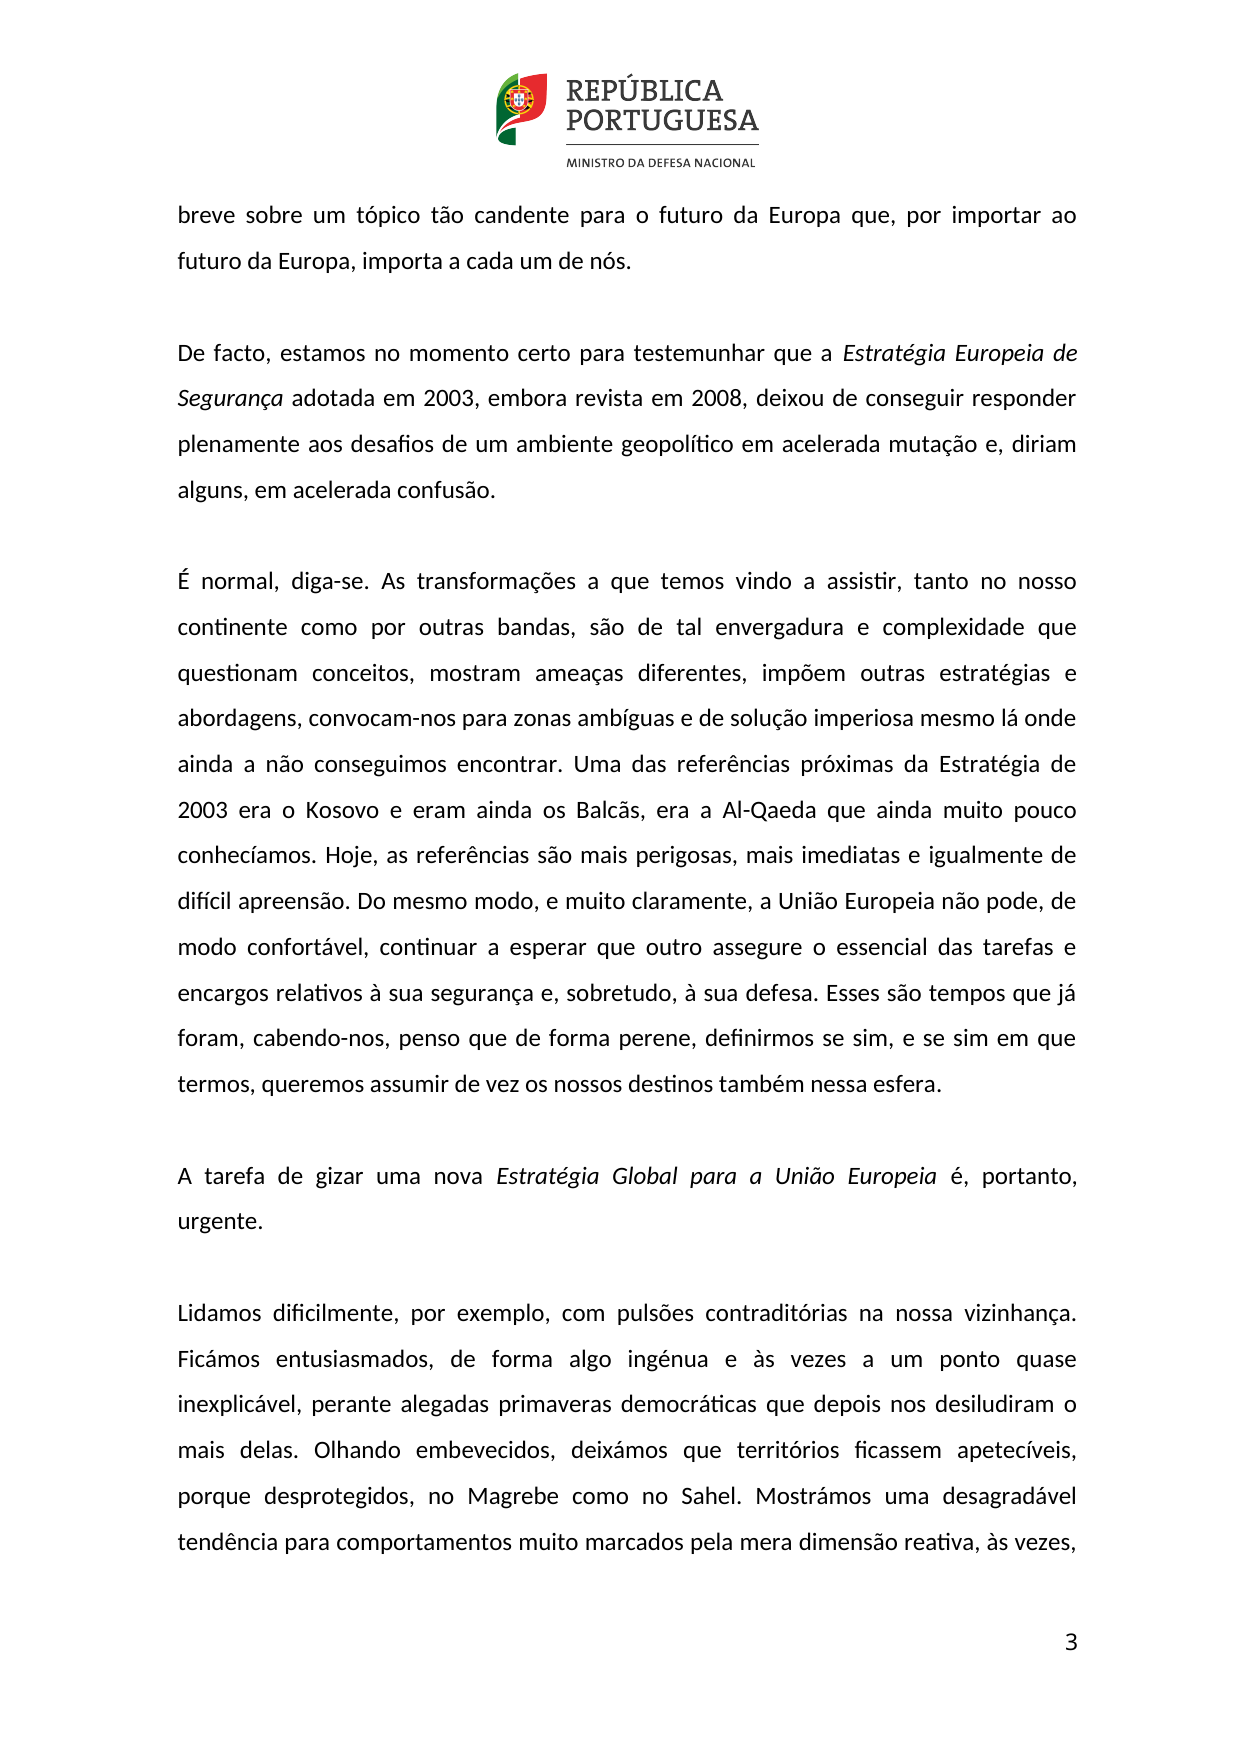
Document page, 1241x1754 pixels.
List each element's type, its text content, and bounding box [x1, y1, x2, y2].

text É normal, diga-se. As transformações a que temos vindo a assistir, tanto no nosso continente como por outras bandas, são de tal envergadura e complexidade que questionam conceitos, mostram ameaças diferentes, impõem outras estratégias e abordagens, convocam-nos para zonas ambíguas e de solução imperiosa mesmo lá onde ainda a não conseguimos encontrar. Uma das referências próximas da Estratégia de 2003 era o Kosovo e eram ainda os Balcãs, era a Al-Qaeda que ainda muito pouco conhecíamos. Hoje, as referências são mais perigosas, mais imediatas e igualmente de difícil apreensão. Do mesmo modo, e muito claramente, a União Europeia não pode, de modo confortável, continuar a esperar que outro assegure o essencial das tarefas e encargos relativos à sua segurança e, sobretudo, à sua defesa. Esses são tempos que já foram, cabendo-nos, penso que de forma perene, definirmos se sim, e se sim em que termos, queremos assumir de vez os nossos destinos também nessa esfera. [177, 565, 1078, 1099]
text De facto, estamos no momento certo para testemunhar que a Estratégia Europeia de Segurança adotada em 2003, embora revista em 2008, deixou de conseguir responder plenamente aos desafios de um ambiente geopolítico em acelerada mutação e, diriam alguns, em acelerada confusão. [177, 337, 1078, 504]
text A tarefa de gizar uma nova Estratégia Global para a União Europeia é, portanto, urgente. [177, 1160, 1078, 1236]
picture [496, 73, 759, 171]
